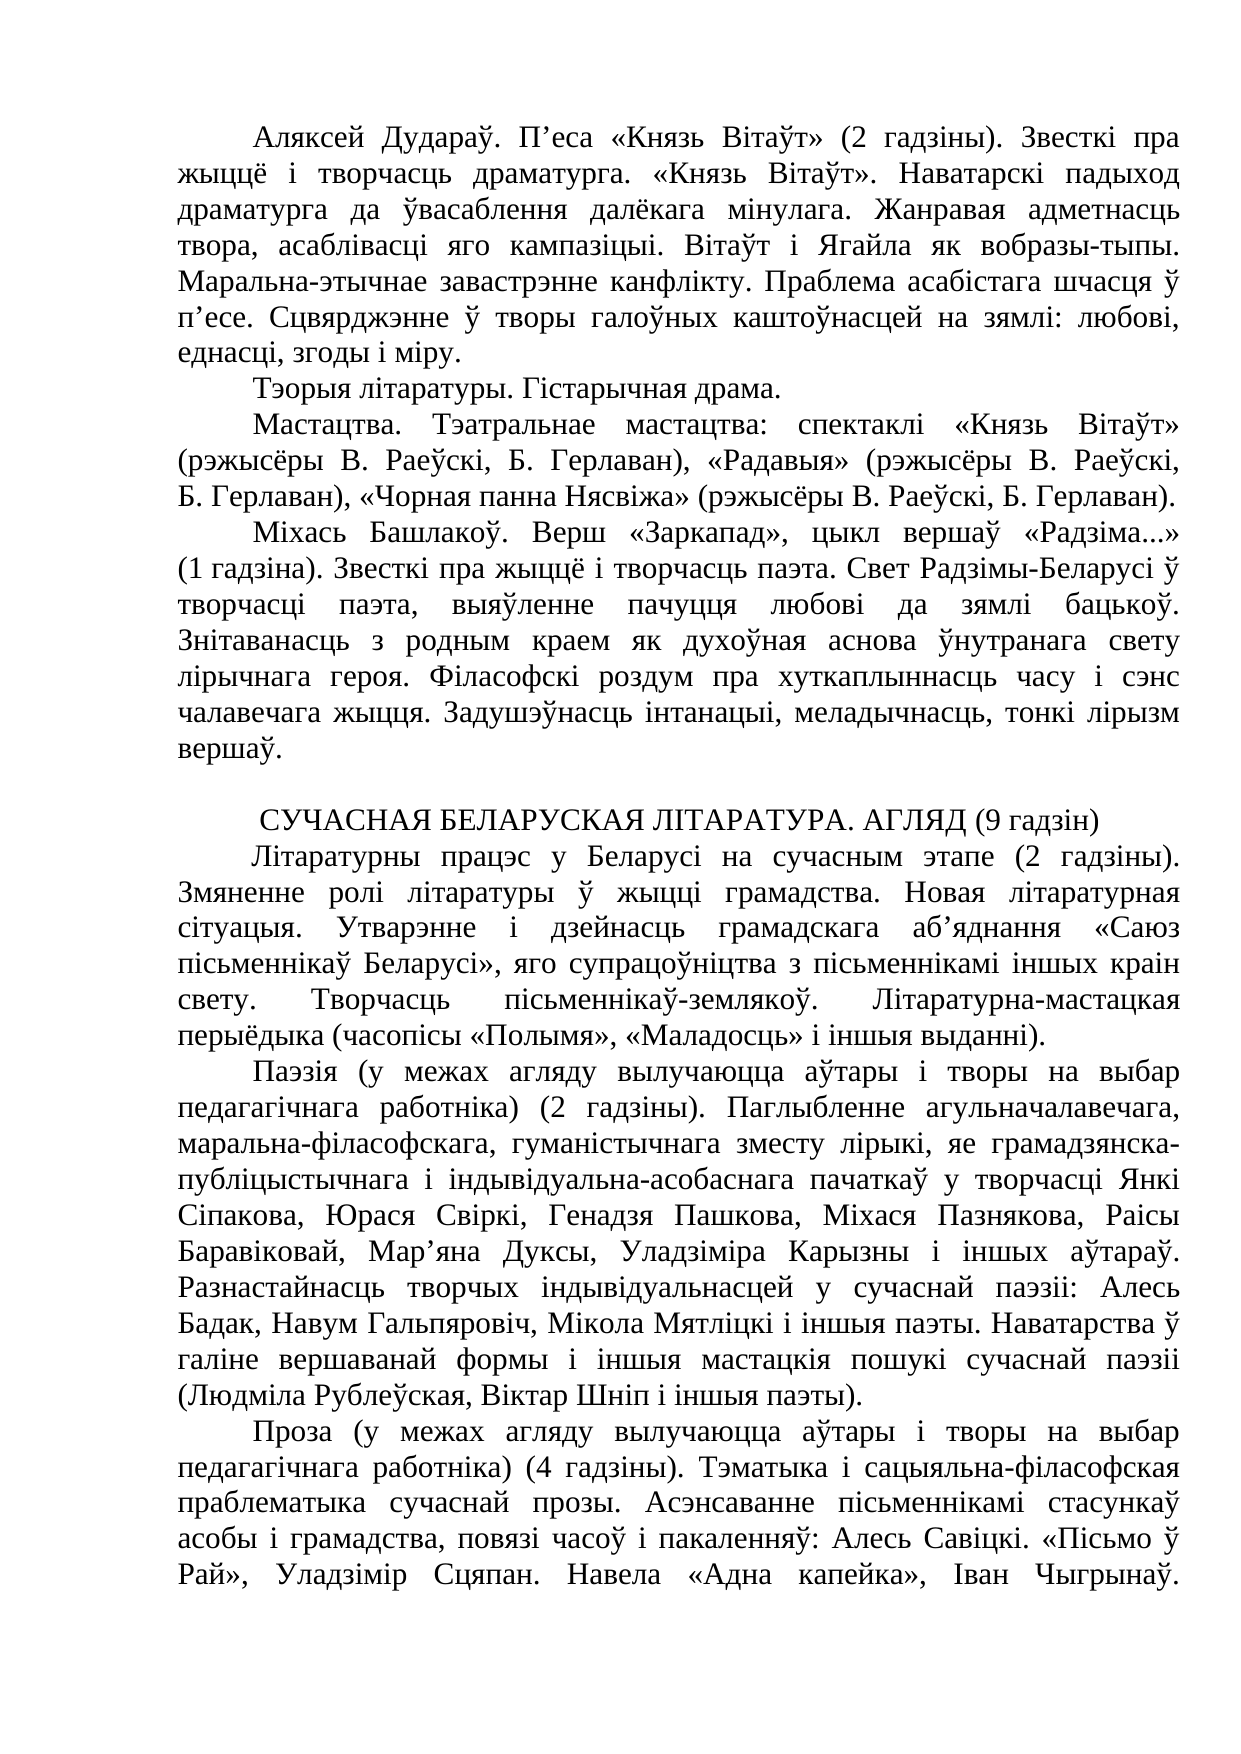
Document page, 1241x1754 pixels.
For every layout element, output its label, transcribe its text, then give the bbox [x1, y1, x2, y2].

text Паэзія (у межах агляду вылучаюцца аўтары і творы на выбар педагагічнага работніка) (2 гадзіны). Паглыбленне агульначалавечага, маральна-філасофскага, гуманістычнага зместу лірыкі, яе грамадзянска-публіцыстычнага і індывідуальна-асобаснага пачаткаў у творчасці Янкі Сіпакова, Юрася Свіркі, Генадзя Пашкова, Міхася Пазнякова, Раісы Баравіковай, Мар’яна Дуксы, Уладзіміра Карызны і іншых аўтараў. Разнастайнасць творчых індывідуальнасцей у сучаснай паэзіі: Алесь Бадак, Навум Гальпяровіч, Мікола Мятліцкі і іншыя паэты. Наватарства ў галіне вершаванай формы і іншыя мастацкія пошукі сучаснай паэзіі (Людміла Рублеўская, Віктар Шніп і іншыя паэты). [177, 1052, 1181, 1412]
text Мастацтва. Тэатральнае мастацтва: спектаклі «Князь Вітаўт» (рэжысёры В. Раеўскі, Б. Герлаван), «Радавыя» (рэжысёры В. Раеўскі, Б. Герлаван), «Чорная панна Нясвіжа» (рэжысёры В. Раеўскі, Б. Герлаван). [177, 406, 1181, 513]
text Тэорыя літаратуры. Гістарычная драма. [177, 370, 1181, 406]
text Аляксей Дудараў. П’еса «Князь Вітаўт» (2 гадзіны). Звесткі пра жыццё і творчасць драматурга. «Князь Вітаўт». Наватарскі падыход драматурга да ўвасаблення далёкага мінулага. Жанравая адметнасць твора, асаблівасці яго кампазіцыі. Вітаўт і Ягайла як вобразы-тыпы. Маральна-этычнае завастрэнне канфлікту. Праблема асабістага шчасця ў п’есе. Сцвярджэнне ў творы галоўных каштоўнасцей на зямлі: любові, еднасці, згоды і міру. [177, 118, 1181, 370]
text Літаратурны працэс у Беларусі на сучасным этапе (2 гадзіны). Змяненне ролі літаратуры ў жыцці грамадства. Новая літаратурная сітуацыя. Утварэнне і дзейнасць грамадскага аб’яднання «Саюз пісьменнікаў Беларусі», яго супрацоўніцтва з пісьменнікамі іншых краін свету. Творчасць пісьменнікаў-землякоў. Літаратурна-мастацкая перыёдыка (часопісы «Полымя», «Маладосць» і іншыя выданні). [177, 837, 1181, 1052]
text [177, 1412, 1181, 1592]
text Міхась Башлакоў. Верш «Заркапад», цыкл вершаў «Радзіма...» (1 гадзіна). Звесткі пра жыццё і творчасць паэта. Свет Радзімы-Беларусі ў творчасці паэта, выяўленне пачуцця любові да зямлі бацькоў. Знітаванасць з родным краем як духоўная аснова ўнутранага свету лірычнага героя. Філасофскі роздум пра хуткаплыннасць часу і сэнс чалавечага жыцця. Задушэўнасць інтанацыі, меладычнасць, тонкі лірызм вершаў. [177, 513, 1181, 765]
text сучаснАЯ Беларуская літаратура. АГЛЯД (9 гадзін) [177, 801, 1181, 837]
